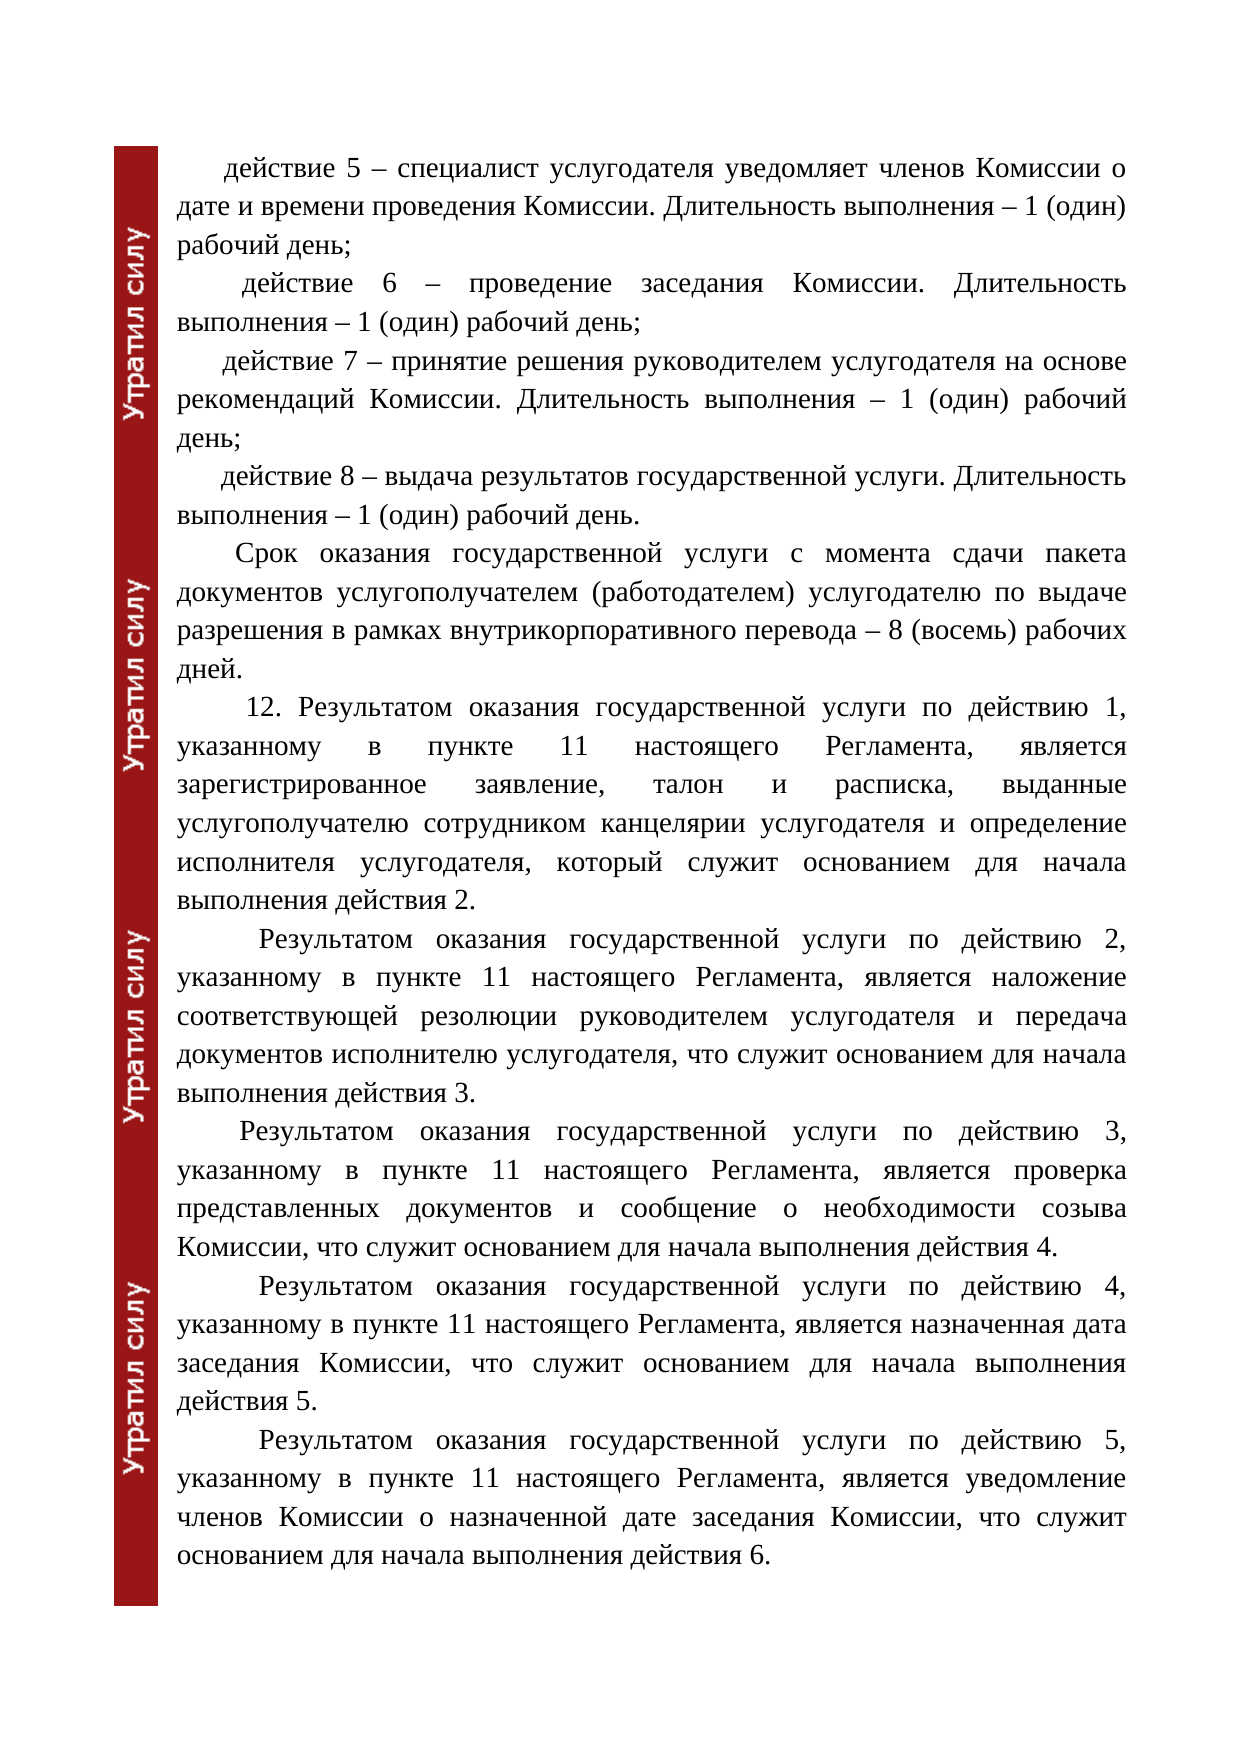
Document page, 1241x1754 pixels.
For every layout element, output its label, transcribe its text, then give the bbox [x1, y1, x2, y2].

picture [114, 453, 158, 458]
picture [114, 261, 158, 266]
text Результатом оказания государственной услуги по действию 3, указанному в пункте 11 настоящего Регламента, является проверка представленных документов и сообщение о необходимости созыва Комиссии, что служит основанием для начала выполнения действия 4. [112, 1113, 1128, 1263]
text Результатом оказания государственной услуги по действию 5, указанному в пункте 11 настоящего Регламента, является уведомление членов Комиссии о назначенной дате заседания Комиссии, что служит основанием для начала выполнения действия 6. [112, 1422, 1128, 1571]
picture [114, 530, 158, 535]
text действие 7 – принятие решения руководителем услугодателя на основе рекомендаций Комиссии. Длительность выполнения – 1 (один) рабочий день; [112, 343, 1128, 453]
text Срок оказания государственной услуги с момента сдачи пакета документов услугополучателем (работодателем) услугодателю по выдаче разрешения в рамках внутрикорпоративного перевода – 8 (восемь) рабочих дней. [112, 535, 1128, 684]
picture [114, 338, 158, 343]
picture [114, 684, 158, 689]
picture [114, 1571, 158, 1606]
text 12. Результатом оказания государственной услуги по действию 1, указанному в пункте 11 настоящего Регламента, является зарегистрированное заявление, талон и расписка, выданные услугополучателю сотрудником канцелярии услугодателя и определение исполнителя услугодателя, который служит основанием для начала выполнения действия 2. [112, 689, 1128, 916]
picture [114, 1108, 158, 1113]
text действие 5 – специалист услугодателя уведомляет членов Комиссии о дате и времени проведения Комиссии. Длительность выполнения – 1 (один) рабочий день; [112, 150, 1128, 261]
text действие 6 – проведение заседания Комиссии. Длительность выполнения – 1 (один) рабочий день; [112, 266, 1128, 338]
text действие 8 – выдача результатов государственной услуги. Длительность выполнения – 1 (один) рабочий день. [112, 458, 1128, 530]
picture [114, 1263, 158, 1268]
text Результатом оказания государственной услуги по действию 4, указанному в пункте 11 настоящего Регламента, является назначенная дата заседания Комиссии, что служит основанием для начала выполнения действия 5. [112, 1268, 1128, 1417]
picture [114, 916, 158, 921]
picture [114, 146, 158, 150]
text Результатом оказания государственной услуги по действию 2, указанному в пункте 11 настоящего Регламента, является наложение соответствующей резолюции руководителем услугодателя и передача документов исполнителю услугодателя, что служит основанием для начала выполнения действия 3. [112, 921, 1128, 1108]
picture [114, 1417, 158, 1422]
